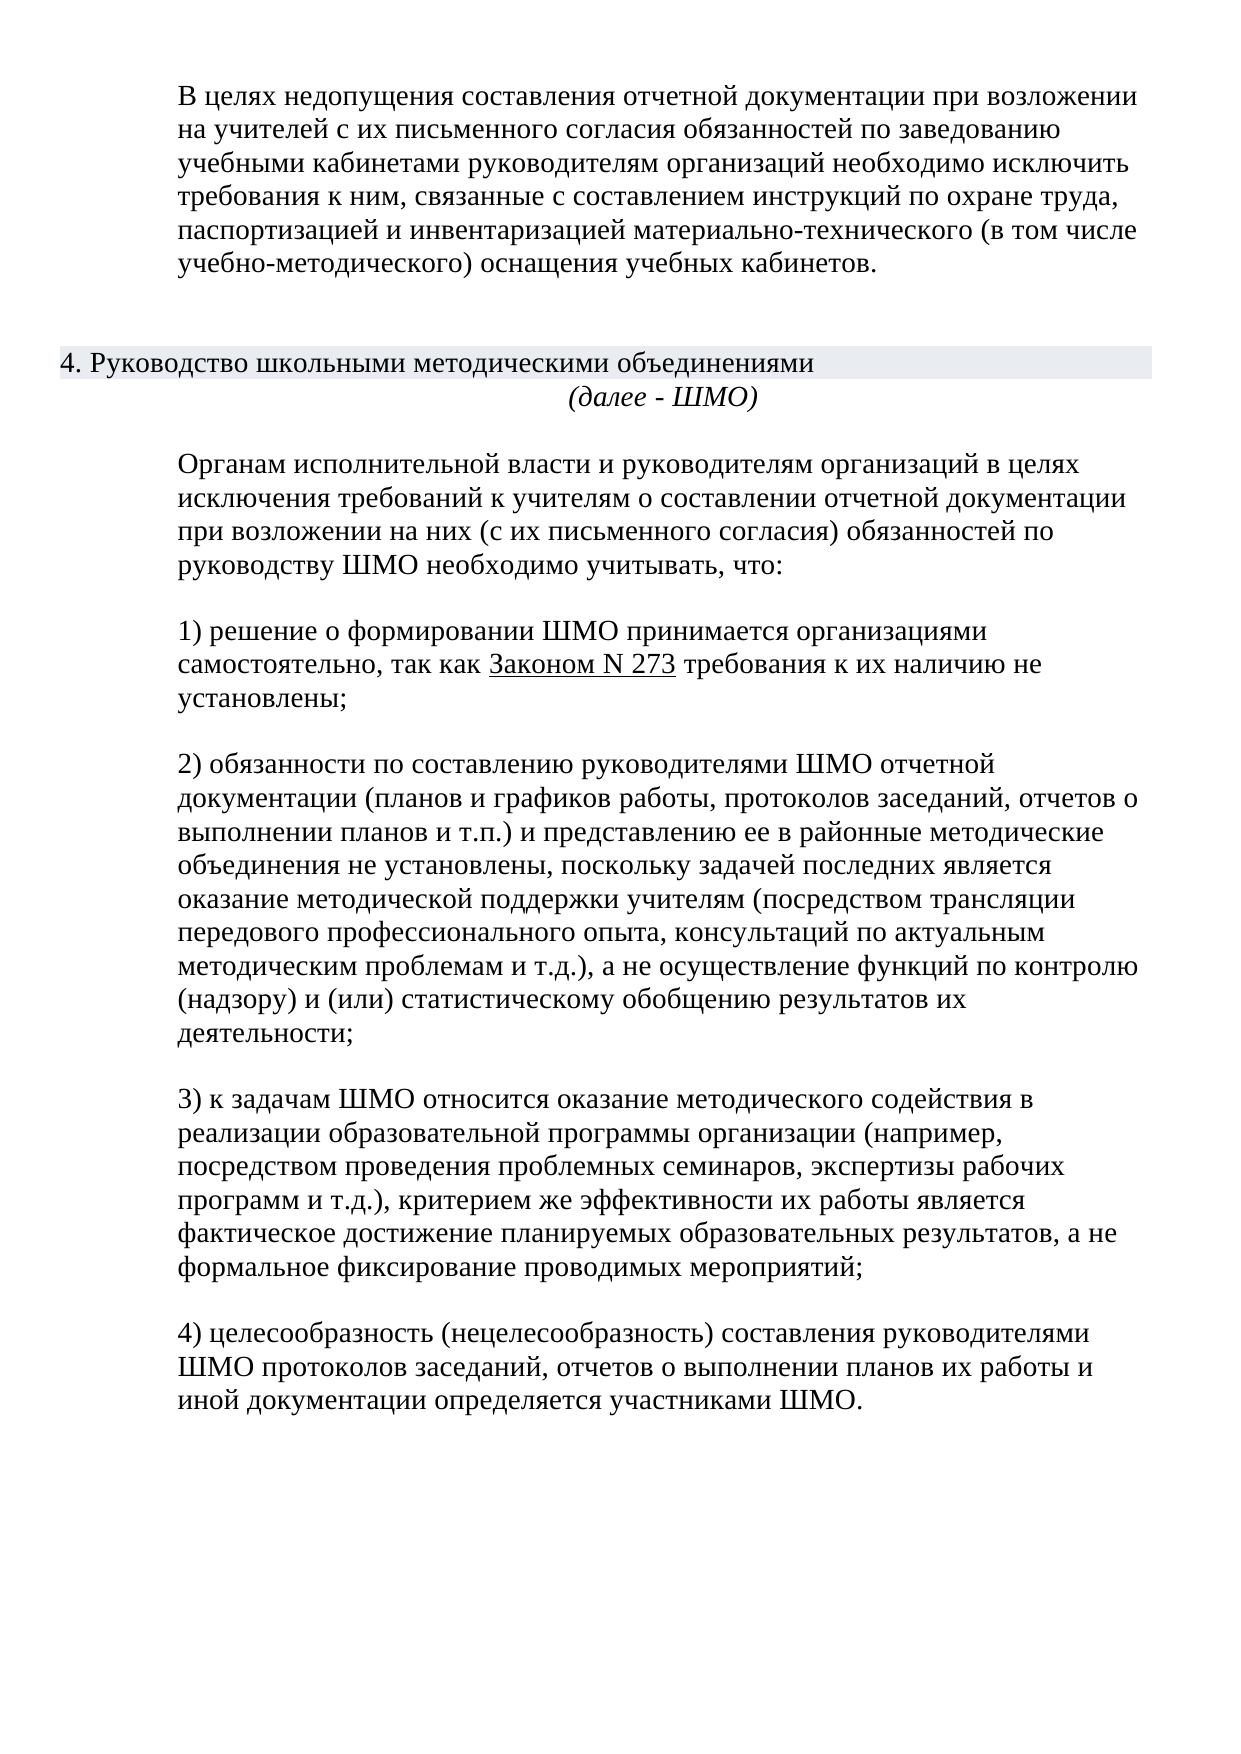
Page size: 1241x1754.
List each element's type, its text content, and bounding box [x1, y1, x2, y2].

text В целях недопущения составления отчетной документации при возложении на учителей с их письменного согласия обязанностей по заведованию учебными кабинетами руководителям организаций необходимо исключить требования к ним, связанные с составлением инструкций по охране труда, паспортизацией и инвентаризацией материально-технического (в том числе учебно-методического) оснащения учебных кабинетов. [177, 44, 1152, 346]
text (далее - ШМО) [177, 379, 1152, 413]
text 1) решение о формировании ШМО принимается организациями самостоятельно, так как Законом N 273 требования к их наличию не установлены; [177, 613, 1152, 747]
text Органам исполнительной власти и руководителям организаций в целях исключения требований к учителям о составлении отчетной документации при возложении на них (с их письменного согласия) обязанностей по руководству ШМО необходимо учитывать, что: [177, 413, 1152, 613]
text 4. Руководство школьными методическими объединениями [60, 346, 1152, 379]
text 3) к задачам ШМО относится оказание методического содействия в реализации образовательной программы организации (например, посредством проведения проблемных семинаров, экспертизы рабочих программ и т.д.), критерием же эффективности их работы является фактическое достижение планируемых образовательных результатов, а не формальное фиксирование проводимых мероприятий; [177, 1081, 1152, 1315]
text 2) обязанности по составлению руководителями ШМО отчетной документации (планов и графиков работы, протоколов заседаний, отчетов о выполнении планов и т.п.) и представлению ее в районные методические объединения не установлены, поскольку задачей последних является оказание методической поддержки учителям (посредством трансляции передового профессионального опыта, консультаций по актуальным методическим проблемам и т.д.), а не осуществление функций по контролю (надзору) и (или) статистическому обобщению результатов их деятельности; [177, 747, 1152, 1081]
text 4) целесообразность (нецелесообразность) составления руководителями ШМО протоколов заседаний, отчетов о выполнении планов их работы и иной документации определяется участниками ШМО. [177, 1315, 1152, 1416]
